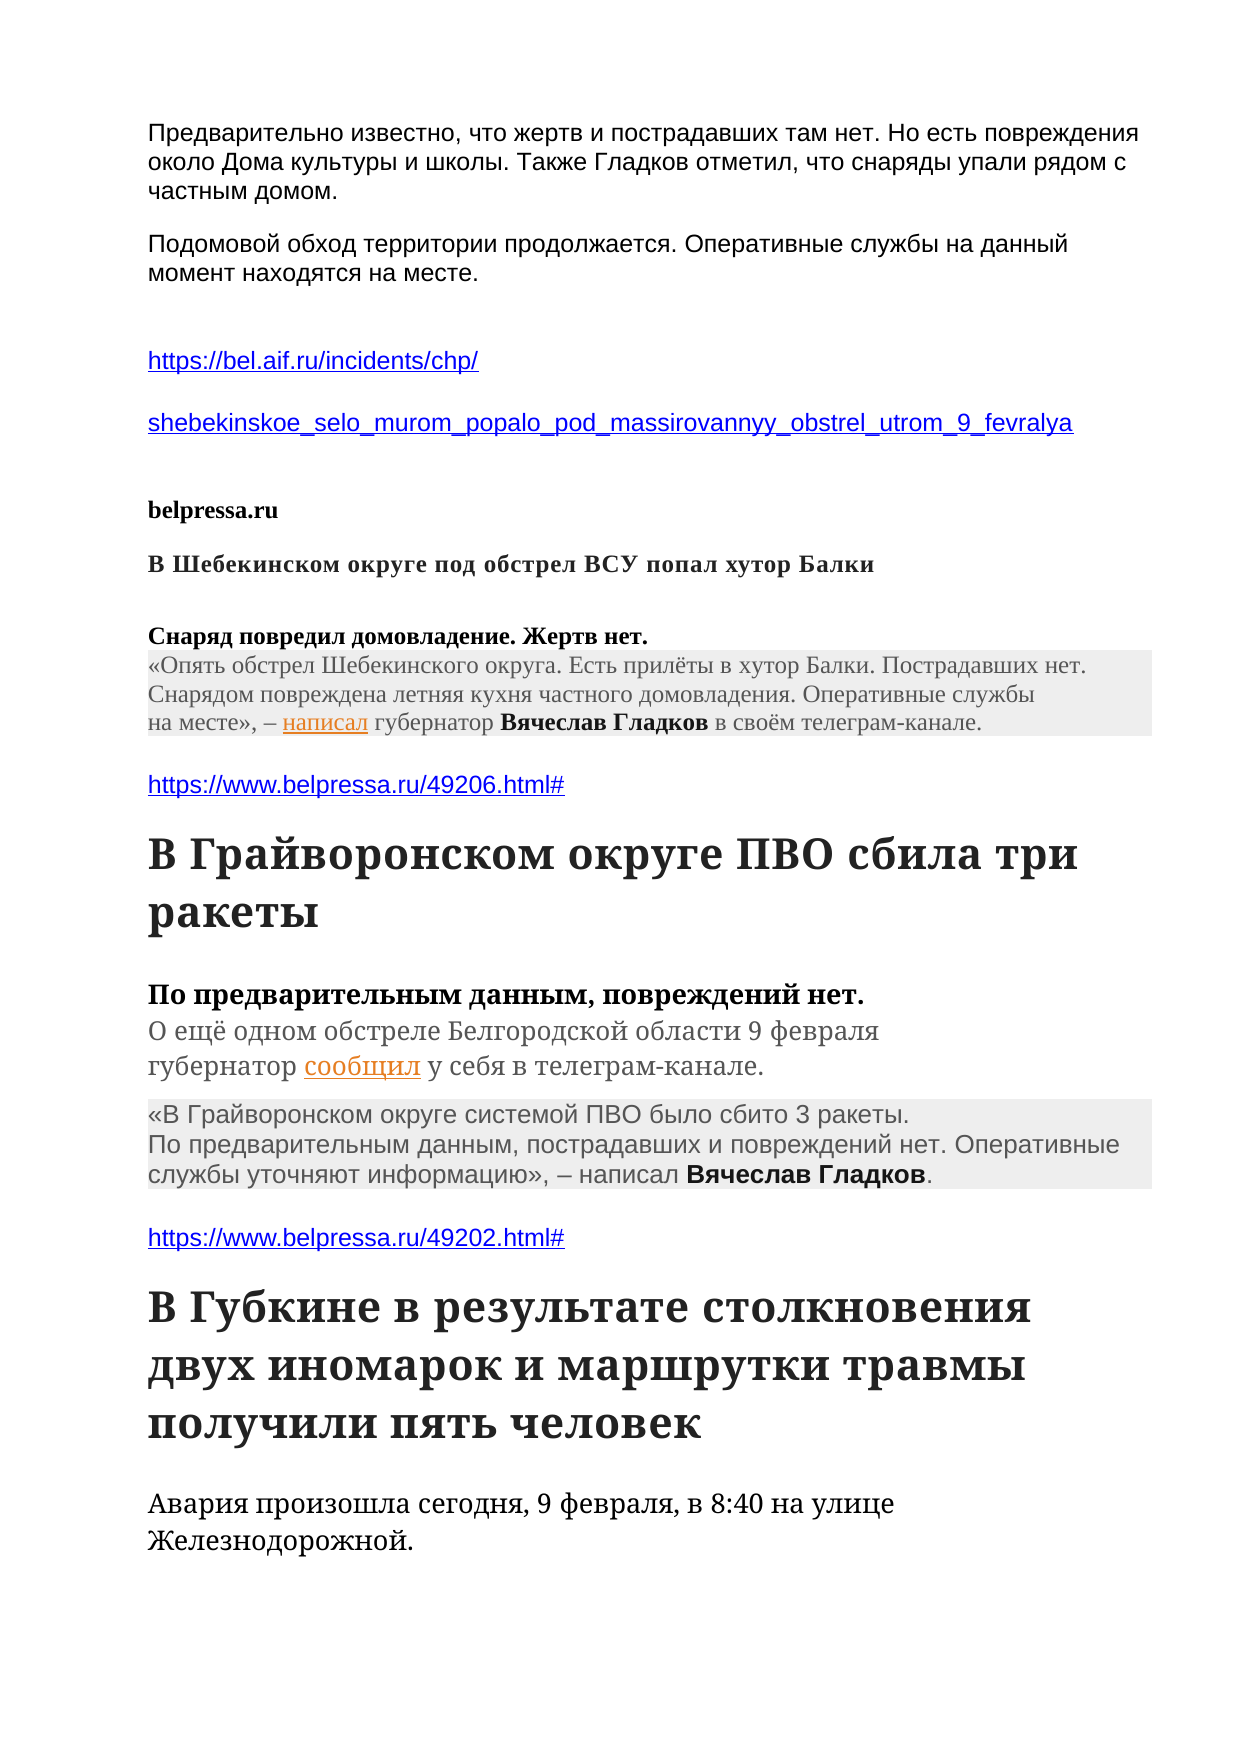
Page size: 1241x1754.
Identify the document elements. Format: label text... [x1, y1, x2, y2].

text «В Грайворонском округе системой ПВО было сбито 3 ракеты. По предварительным данным, пострадавших и повреждений нет. Оперативные службы уточняют информацию», – написал Вячеслав Гладков. [148, 1099, 1152, 1189]
subtitle https://www.belpressa.ru/49202.html# [148, 1189, 1152, 1252]
text По предварительным данным, повреждений нет. [148, 973, 1152, 1012]
subtitle https://www.belpressa.ru/49206.html# [148, 736, 1152, 799]
text О ещё одном обстреле Белгородской области 9 февраля губернатор сообщил у себя в телеграм-канале. [148, 1012, 1152, 1083]
subtitle Авария произошла сегодня, 9 февраля, в 8:40 на улице Железнодорожной. [148, 1484, 1152, 1558]
subtitle В Шебекинском округе под обстрел ВСУ попал хутор Балки [148, 549, 1152, 578]
subtitle https://bel.aif.ru/incidents/chp/shebekinskoe_selo_murom_popalo_pod_massirovannyy_obstrel_utrom_9_fevralya [148, 312, 1152, 437]
text «Опять обстрел Шебекинского округа. Есть прилёты в хутор Балки. Пострадавших нет. Снарядом повреждена летняя кухня частного домовладения. Оперативные службы на месте», – написал губернатор Вячеслав Гладков в своём телеграм-канале. [148, 650, 1152, 736]
subtitle В Губкине в результате столкновения двух иномарок и маршрутки травмы получили пять человек [148, 1277, 1152, 1451]
text Снаряд повредил домовладение. Жертв нет. [148, 611, 1152, 650]
text Предварительно известно, что жертв и пострадавших там нет. Но есть повреждения около Дома культуры и школы. Также Гладков отметил, что снаряды упали рядом с частным домом. [148, 118, 1152, 204]
subtitle В Грайворонском округе ПВО сбила три ракеты [148, 824, 1152, 940]
subtitle belpressa.ru [148, 462, 1152, 524]
text Подомовой обход территории продолжается. Оперативные службы на данный момент находятся на месте. [148, 229, 1152, 287]
